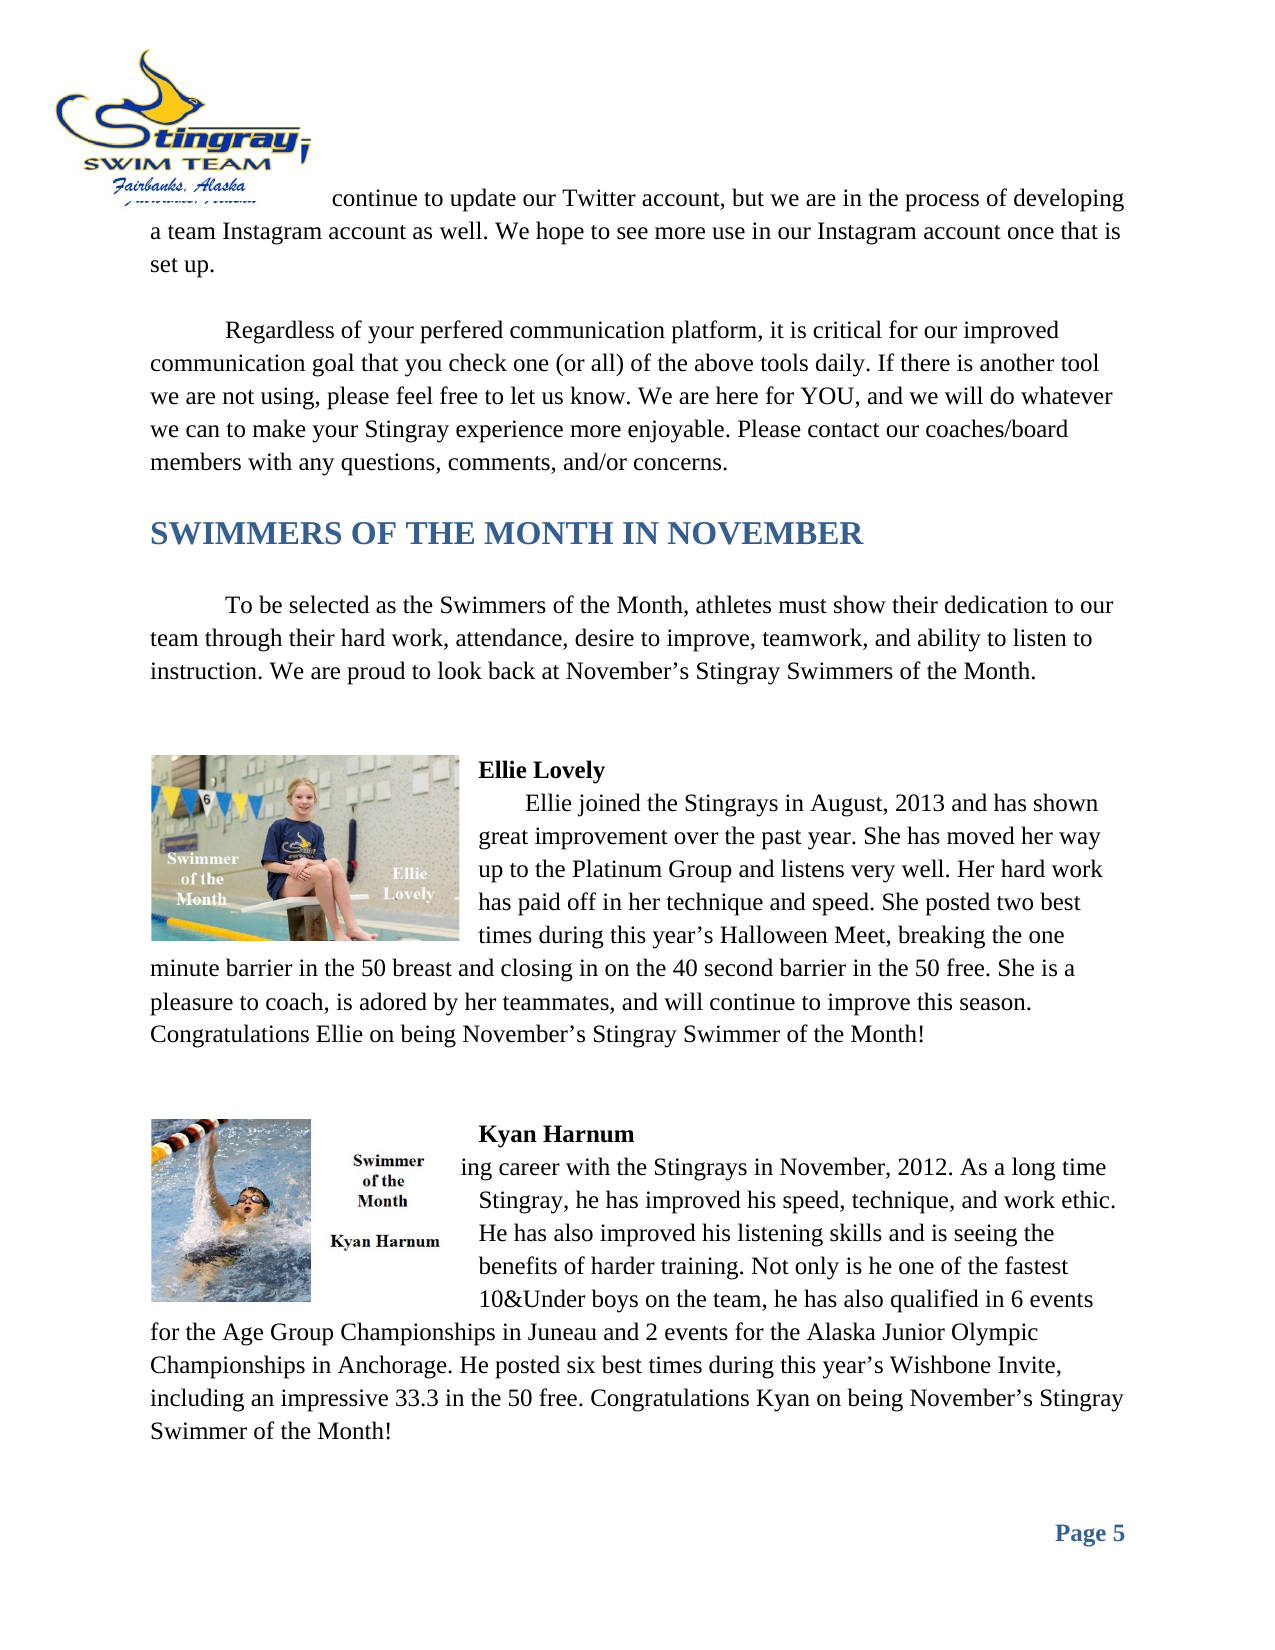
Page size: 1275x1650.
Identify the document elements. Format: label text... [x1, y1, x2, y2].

text Kyan Harnum [459, 1119, 1125, 1147]
picture [150, 1119, 459, 1301]
text continue to update our Twitter account, but we are in the process of developing a team Instagram account as well. We hope to see more use in our Instagram account once that is set up. [150, 183, 1125, 278]
text Ellie joined the Stingrays in August, 2013 and has shown great improvement over the past year. She has moved her way up to the Platinum Group and listens very well. Her hard work has paid off in her technique and speed. She posted two best times during this year’s Halloween Meet, breaking the one minute barrier in the 50 breast and closing in on the 40 second barrier in the 50 free. She is a pleasure to coach, is adored by her teammates, and will continue to improve this season. Congratulations Ellie on being November’s Stingray Swimmer of the Month! [150, 788, 1125, 1048]
text Regardless of your perfered communication platform, it is critical for our improved communication goal that you check one (or all) of the above tools daily. If there is another tool we are not using, please feel free to let us know. We are here for YOU, and we will do whatever we can to make your Stingray experience more enjoyable. Please contact our coaches/board members with any questions, comments, and/or concerns. [150, 315, 1125, 476]
text To be selected as the Swimmers of the Month, athletes must show their dedication to our team through their hard work, attendance, desire to improve, teamwork, and ability to listen to instruction. We are proud to look back at November’s Stingray Swimmers of the Month. [150, 590, 1125, 685]
text Ellie Lovely [459, 755, 1125, 784]
text SWIMMERS OF THE MONTH IN NOVEMBER [150, 513, 1125, 552]
text Kyan began his swimming career with the Stingrays in November, 2012. As a long time Stingray, he has improved his speed, technique, and work ethic. He has also improved his listening skills and is seeing the benefits of harder training. Not only is he one of the fastest 10&Under boys on the team, he has also qualified in 6 events for the Age Group Championships in Juneau and 2 events for the Alaska Junior Olympic Championships in Anchorage. He posted six best times during this year’s Wishbone Invite, including an impressive 33.3 in the 50 free. Congratulations Kyan on being November’s Stingray Swimmer of the Month! [150, 1152, 1125, 1444]
picture [52, 46, 313, 213]
picture [150, 755, 459, 940]
